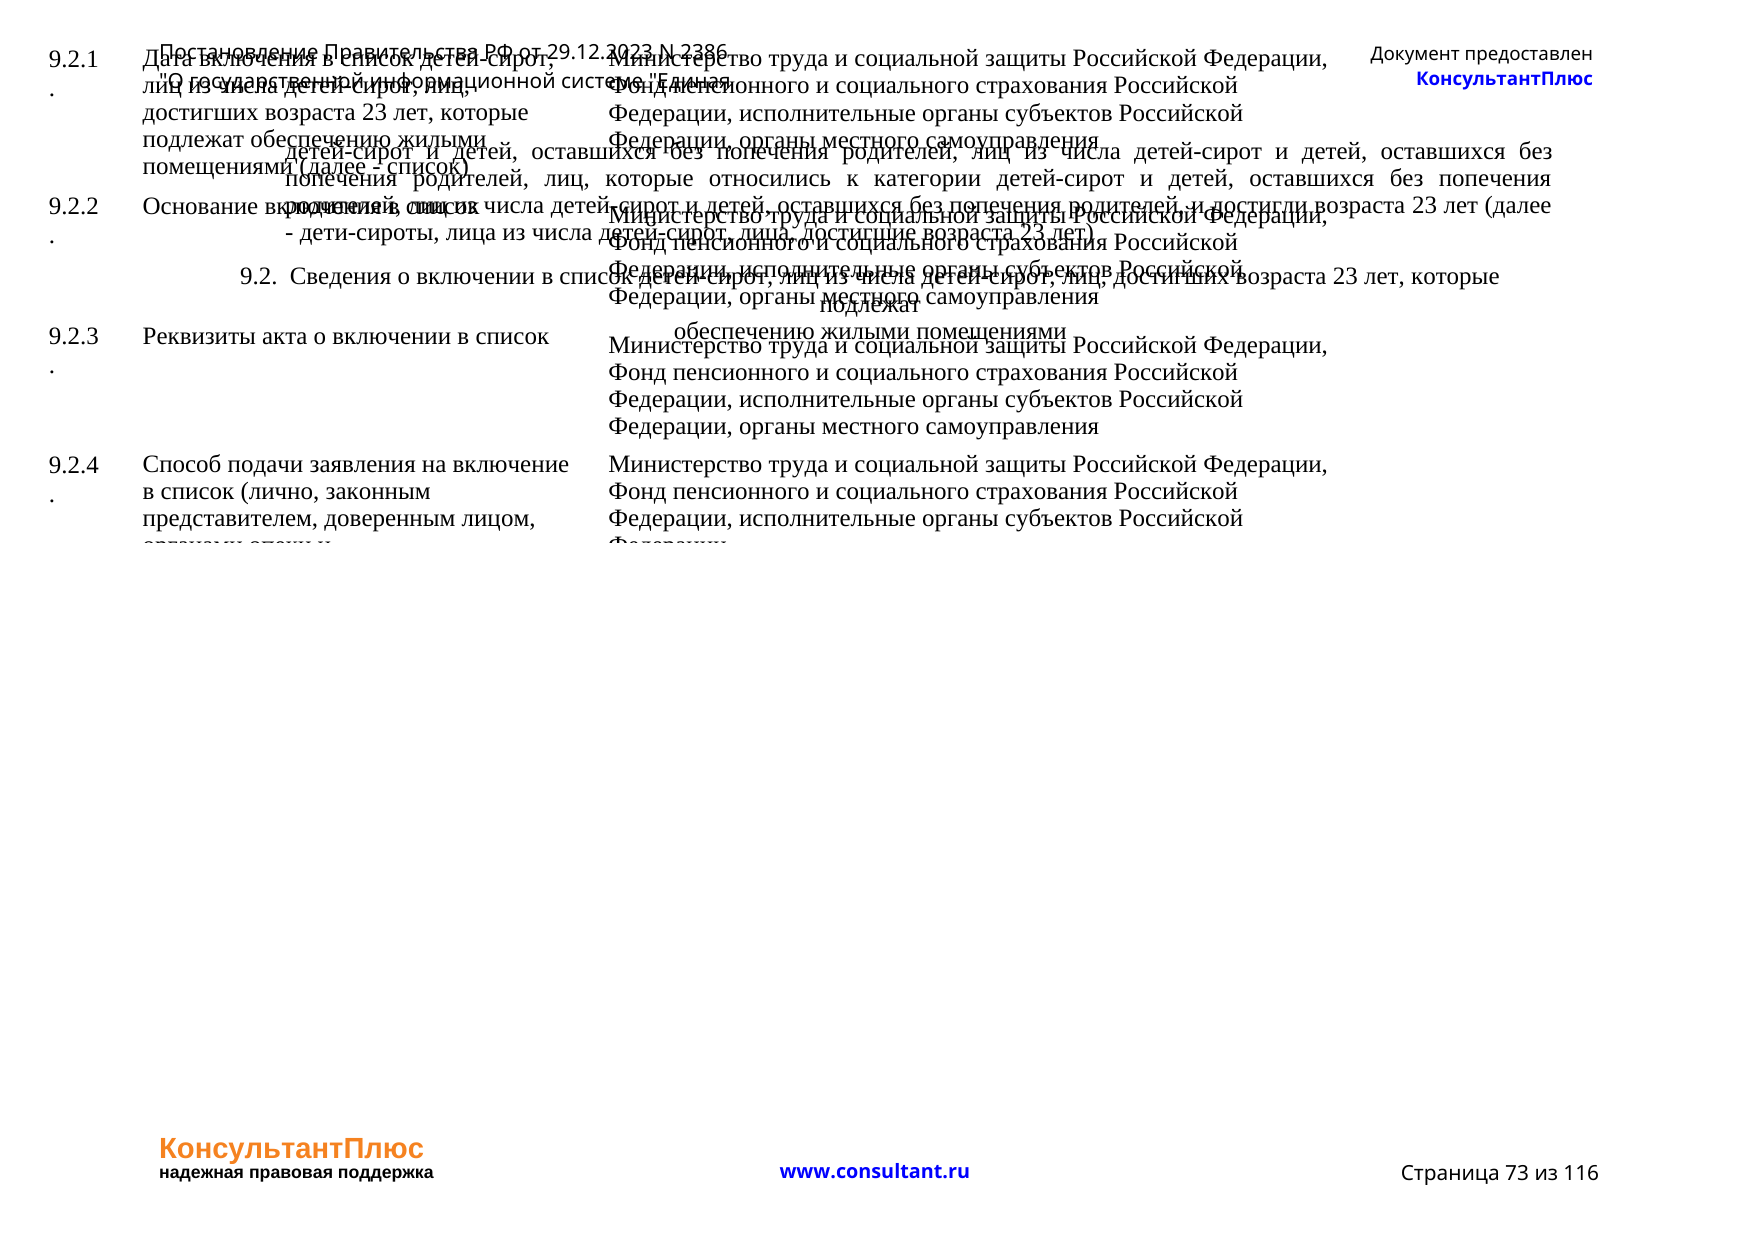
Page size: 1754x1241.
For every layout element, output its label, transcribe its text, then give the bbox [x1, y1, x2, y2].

text Страница 73 из 116 [1399, 1158, 1599, 1186]
text детей-сирот и детей, оставшихся без попечения родителей, лиц из числа детей-сирот и детей, оставшихся без попечения родителей, лиц, которые относились к категории детей-сирот и детей, оставшихся без попечения родителей, лиц из числа детей-сирот и детей, оставшихся без попечения родителей, и достигли возраста 23 лет (далее - дети-сироты, лица из числа детей-сирот, лица, достигшие возраста 23 лет) [285, 138, 1553, 246]
text www.consultant.ru [771, 1157, 978, 1184]
table_cell Реквизиты акта о включении в список [110, 321, 597, 451]
text "О государственной информационной системе "Единая централизованная ц... [159, 66, 916, 94]
table_cell 9.2.3. [38, 321, 110, 451]
text Документ предоставлен КонсультантПлюс [1196, 40, 1593, 89]
text Постановление Правительства РФ от 29.12.2023 N 2386 [159, 37, 916, 66]
text надежная правовая поддержка [159, 1164, 439, 1182]
table_cell Министерство труда и социальной защиты Российской Федерации, Фонд пенсионного и социального страхования Российской Федерации, исполнительные органы субъектов Российской Федерации, органы местного самоуправления [597, 246, 1367, 263]
table_header Дата включения в список детей-сирот, лиц из числа детей-сирот, лиц, достигших возраста 23 лет, которые подлежат обеспечению жилыми помещениями (далее - список) [110, 45, 597, 191]
table_cell 9.2.2. [38, 191, 110, 321]
table_cell Способ подачи заявления на включение в список (лично, законным представителем, доверенным лицом, органами опеки и [110, 451, 597, 542]
text КонсультантПлюс [159, 1136, 439, 1164]
list Сведения о включении в список детей-сирот, лиц из числа детей-сирот, лиц, достигших возраста 23 лет, которые подлежат обеспечению жилыми помещениями [187, 263, 1553, 345]
table_cell Министерство труда и социальной защиты Российской Федерации, Фонд пенсионного и социального страхования Российской Федерации, исполнительные органы субъектов Российской Федерации, органы местного самоуправления [597, 345, 1367, 451]
table_cell Основание включения в список [110, 191, 597, 321]
table_cell 9.2.4. [38, 451, 110, 542]
table_header 9.2.1. [38, 45, 110, 191]
table_cell Министерство труда и социальной защиты Российской Федерации, Фонд пенсионного и социального страхования Российской Федерации, исполнительные органы субъектов Российской Федерации, [597, 451, 1367, 542]
table_header Министерство труда и социальной защиты Российской Федерации, Фонд пенсионного и социального страхования Российской Федерации, исполнительные органы субъектов Российской Федерации, органы местного самоуправления [597, 45, 1367, 138]
